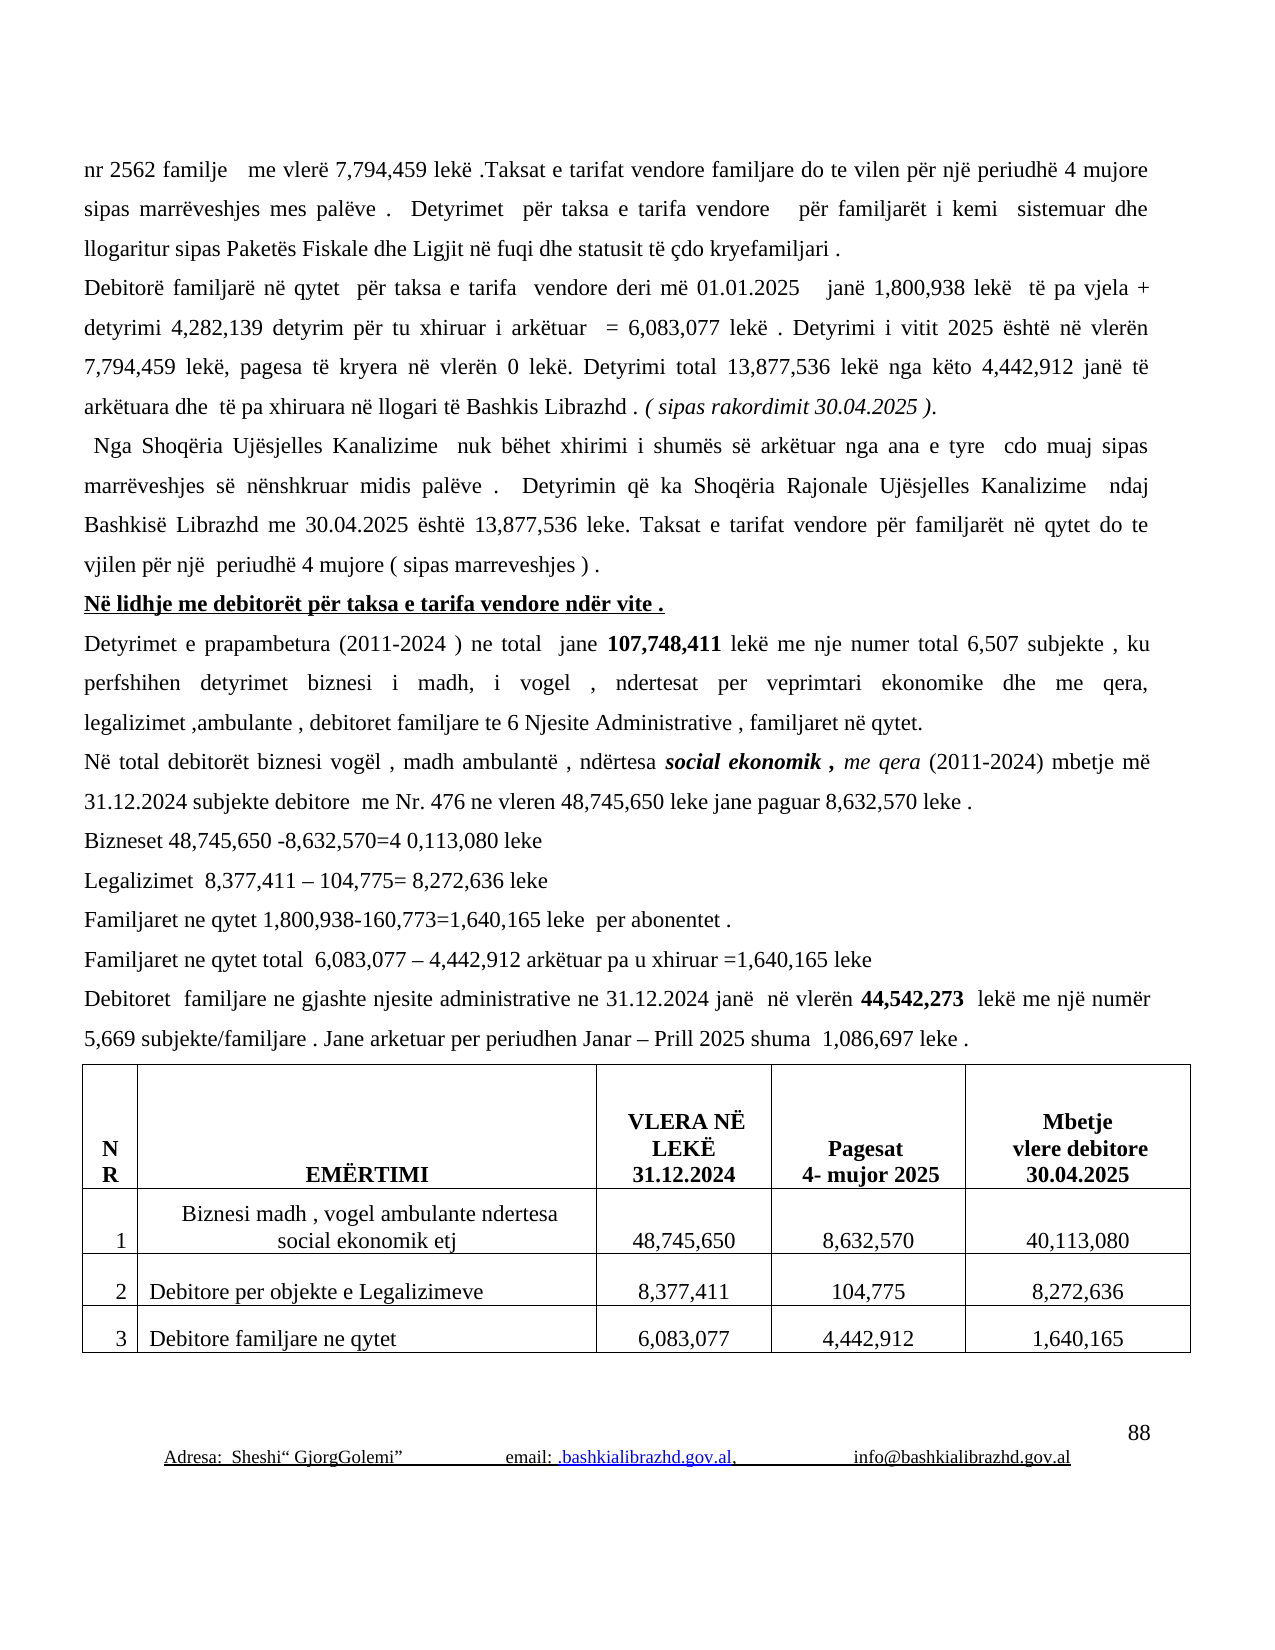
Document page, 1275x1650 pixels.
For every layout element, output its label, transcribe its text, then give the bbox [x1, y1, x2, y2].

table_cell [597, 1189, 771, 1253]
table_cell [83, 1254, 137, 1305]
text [84, 156, 1151, 261]
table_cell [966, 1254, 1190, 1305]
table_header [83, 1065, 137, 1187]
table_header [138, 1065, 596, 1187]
text Debitoret familjare ne gjashte njesite administrative ne 31.12.2024 janë në vlerën 44,542,273 lekë me një numër 5,669 subjekte/familjare . Jane arketuar per periudhen Janar – Prill 2025 shuma 1,086,697 leke . [84, 985, 1151, 1051]
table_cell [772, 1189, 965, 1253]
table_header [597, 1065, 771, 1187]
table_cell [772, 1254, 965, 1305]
text Nga Shoqëria Ujësjelles Kanalizime nuk bëhet xhirimi i shumës së arkëtuar nga ana e tyre cdo muaj sipas marrëveshjes së nënshkruar midis palëve . Detyrimin që ka Shoqëria Rajonale Ujësjelles Kanalizime ndaj Bashkisë Librazhd me 30.04.2025 është 13,877,536 leke. Taksat e tarifat vendore për familjarët në qytet do te vjilen për një periudhë 4 mujore ( sipas marreveshjes ) . [84, 432, 1151, 577]
text Në total debitorët biznesi vogël , madh ambulantë , ndërtesa social ekonomik , me qera (2011-2024) mbetje më 31.12.2024 subjekte debitore me Nr. 476 ne vleren 48,745,650 leke jane paguar 8,632,570 leke . [84, 748, 1151, 814]
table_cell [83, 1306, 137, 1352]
text Detyrimet e prapambetura (2011-2024 ) ne total jane 107,748,411 lekë me nje numer total 6,507 subjekte , ku perfshihen detyrimet biznesi i madh, i vogel , ndertesat per veprimtari ekonomike dhe me qera, legalizimet ,ambulante , debitoret familjare te 6 Njesite Administrative , familjaret në qytet. [84, 630, 1151, 735]
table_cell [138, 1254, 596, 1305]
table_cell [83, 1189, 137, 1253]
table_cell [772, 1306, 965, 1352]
text Familjaret ne qytet 1,800,938-160,773=1,640,165 leke per abonentet . [84, 906, 1151, 932]
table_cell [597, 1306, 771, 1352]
text Familjaret ne qytet total 6,083,077 – 4,442,912 arkëtuar pa u xhiruar =1,640,165 leke [84, 946, 1151, 972]
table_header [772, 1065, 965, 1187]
text Bizneset 48,745,650 -8,632,570=4 0,113,080 leke [84, 827, 1151, 853]
text Debitorë familjarë në qytet për taksa e tarifa vendore deri më 01.01.2025 janë 1,800,938 lekë të pa vjela + detyrimi 4,282,139 detyrim për tu xhiruar i arkëtuar = 6,083,077 lekë . Detyrimi i vitit 2025 është në vlerën 7,794,459 lekë, pagesa të kryera në vlerën 0 lekë. Detyrimi total 13,877,536 lekë nga këto 4,442,912 janë të arkëtuara dhe të pa xhiruara në llogari të Bashkis Librazhd . ( sipas rakordimit 30.04.2025 ). [84, 274, 1151, 419]
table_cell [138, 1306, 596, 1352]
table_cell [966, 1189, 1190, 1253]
text Në lidhje me debitorët për taksa e tarifa vendore ndër vite . [84, 590, 1151, 617]
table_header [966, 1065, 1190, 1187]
text Legalizimet 8,377,411 – 104,775= 8,272,636 leke [84, 867, 1151, 893]
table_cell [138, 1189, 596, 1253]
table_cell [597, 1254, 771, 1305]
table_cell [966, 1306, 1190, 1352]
